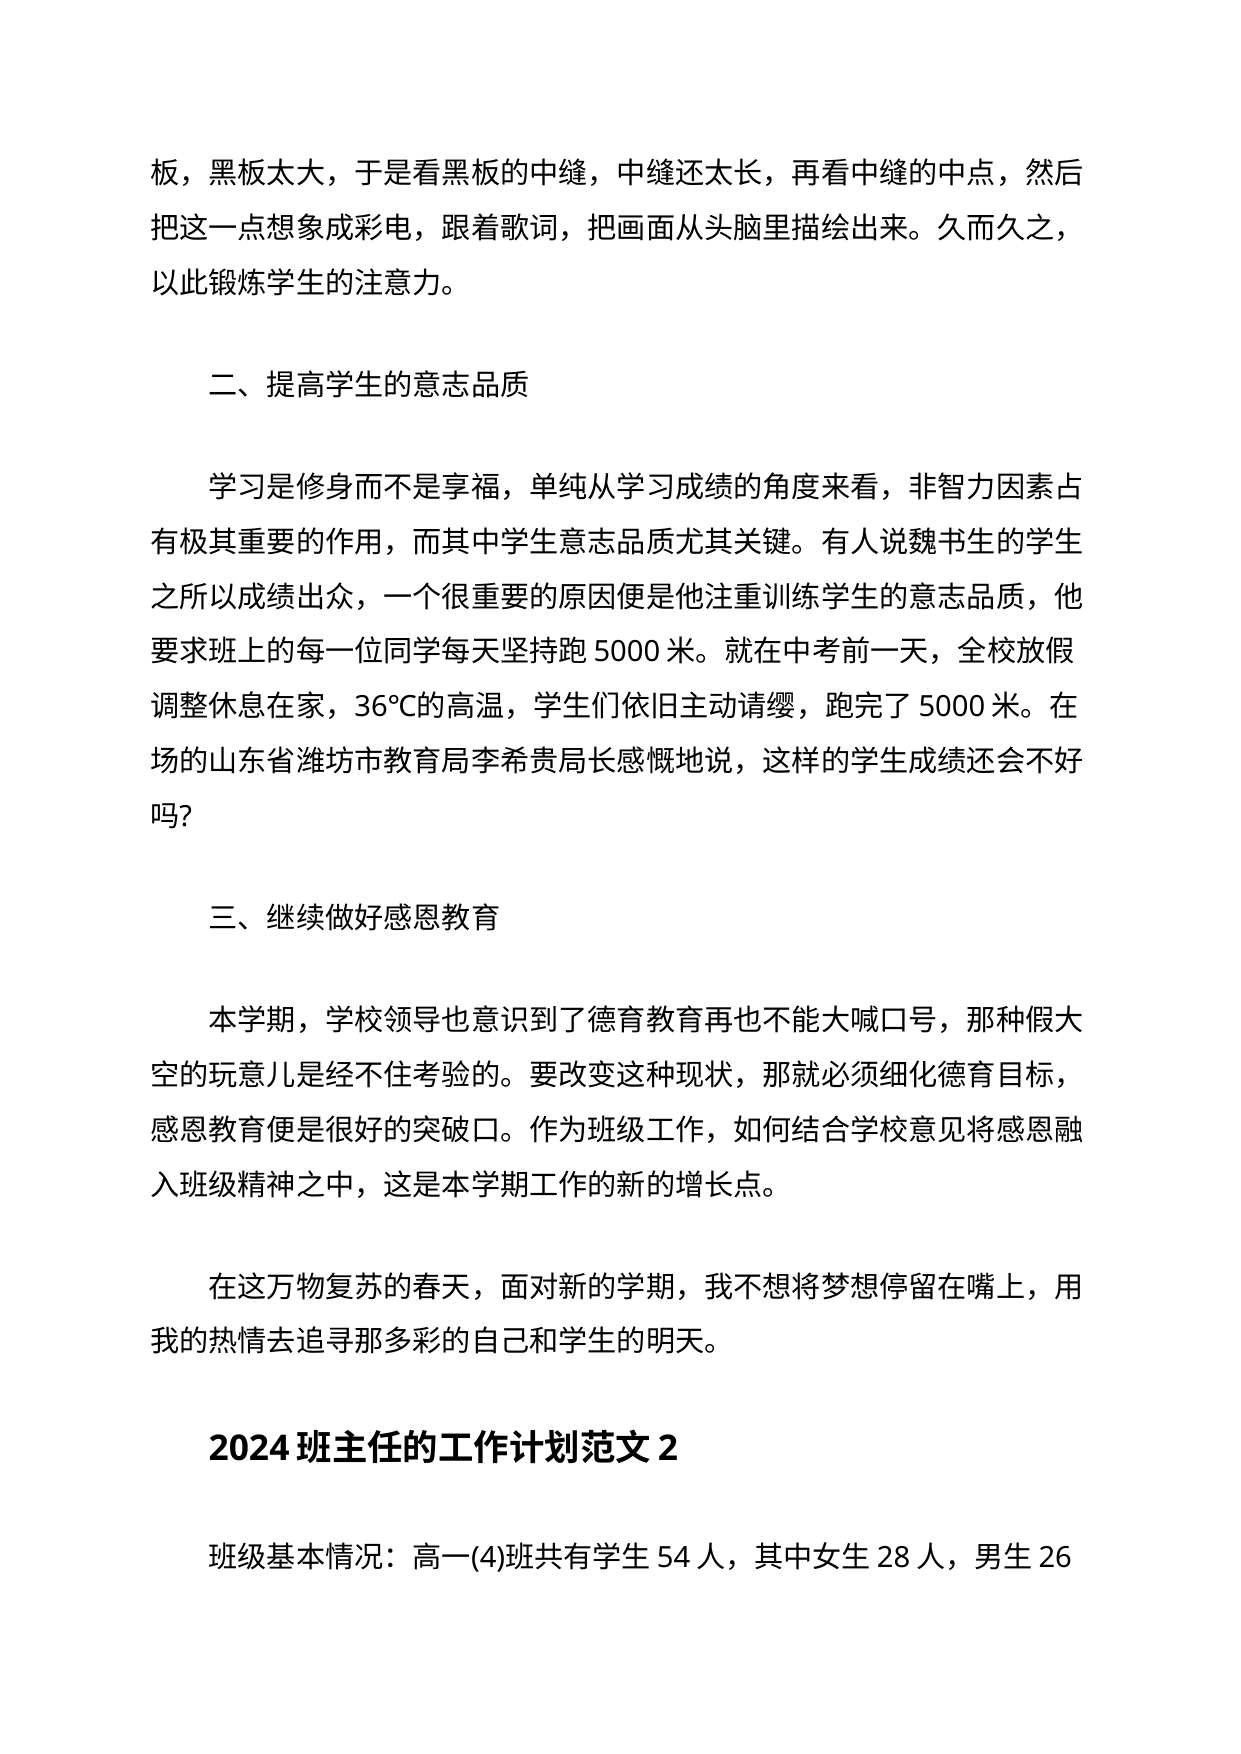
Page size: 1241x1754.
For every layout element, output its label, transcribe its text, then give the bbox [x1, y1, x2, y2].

text 三、继续做好感恩教育 [150, 895, 1090, 937]
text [150, 150, 1090, 302]
text 二、提高学生的意志品质 [150, 362, 1090, 404]
text 在这万物复苏的春天，面对新的学期，我不想将梦想停留在嘴上，用我的热情去追寻那多彩的自己和学生的明天。 [150, 1263, 1090, 1360]
text 本学期，学校领导也意识到了德育教育再也不能大喊口号，那种假大空的玩意儿是经不住考验的。要改变这种现状，那就必须细化德育目标，感恩教育便是很好的突破口。作为班级工作，如何结合学校意见将感恩融入班级精神之中，这是本学期工作的新的增长点。 [150, 997, 1090, 1204]
text 学习是修身而不是享福，单纯从学习成绩的角度来看，非智力因素占有极其重要的作用，而其中学生意志品质尤其关键。有人说魏书生的学生之所以成绩出众，一个很重要的原因便是他注重训练学生的意志品质，他要求班上的每一位同学每天坚持跑5000米。就在中考前一天，全校放假调整休息在家，36℃的高温，学生们依旧主动请缨，跑完了5000米。在场的山东省潍坊市教育局李希贵局长感慨地说，这样的学生成绩还会不好吗? [150, 463, 1090, 835]
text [150, 1533, 1090, 1576]
text 2024班主任的工作计划范文2 [150, 1420, 1090, 1471]
